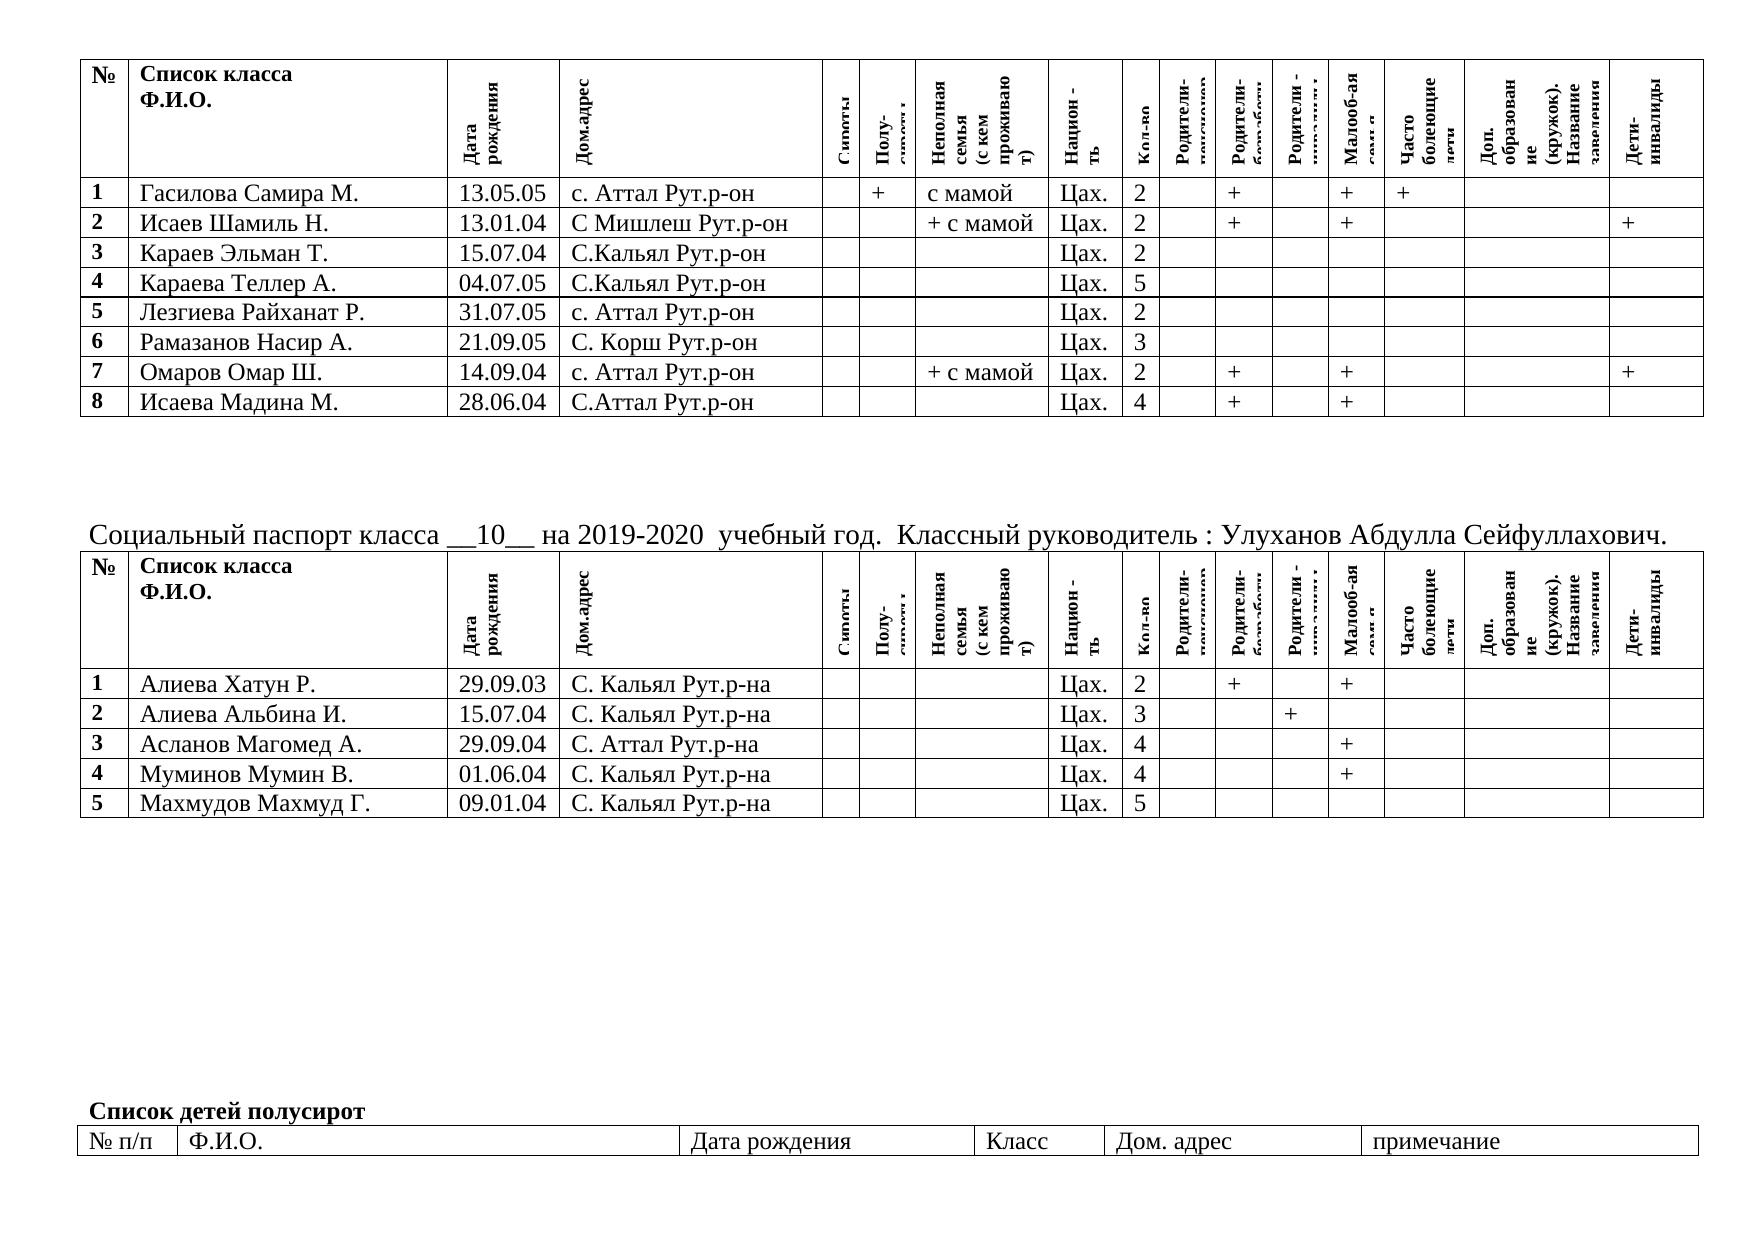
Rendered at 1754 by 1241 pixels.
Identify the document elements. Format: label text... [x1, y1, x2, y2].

table_cell 4 [1123, 729, 1159, 758]
table_cell Цах. [1049, 178, 1122, 207]
table_cell [1160, 208, 1215, 237]
table_cell [1610, 699, 1703, 728]
table_cell Караева Теллер А. [129, 268, 447, 296]
table_cell [860, 298, 915, 326]
text Социальный паспорт класса __10__ на 2019-2020 учебный год. Классный руководитель : Улуханов Абдулла Сейфуллахович. [89, 517, 1695, 551]
table_cell [1610, 268, 1703, 296]
table_cell Цах. [1049, 238, 1122, 267]
table_cell + [1216, 208, 1272, 237]
table_cell + [1329, 669, 1384, 698]
table_cell [1160, 729, 1215, 758]
table_cell С.Кальял Рут.р-он [560, 268, 822, 296]
table_cell [1216, 238, 1272, 267]
table_cell [1160, 298, 1215, 326]
table_cell Махмудов Махмуд Г. [129, 789, 447, 817]
table_header Родители-безработные [1216, 552, 1272, 668]
table_header Доп. образование (кружок). Название заведения [1465, 552, 1609, 668]
table_cell 15.07.04 [448, 238, 559, 267]
table_cell [1385, 699, 1464, 728]
table_cell [823, 669, 859, 698]
table_cell + [1329, 387, 1384, 416]
table_cell 2 [1123, 669, 1159, 698]
table_cell [1273, 298, 1328, 326]
table_header Малооб-ая семья [1329, 60, 1384, 177]
table_cell [860, 357, 915, 386]
table_header примечание [1362, 1126, 1698, 1155]
table_cell [1273, 327, 1328, 356]
table_cell + [1216, 178, 1272, 207]
table_header Дом.адрес [560, 552, 822, 668]
table_cell [1273, 178, 1328, 207]
table_cell [1329, 268, 1384, 296]
table_cell С. Кальял Рут.р-на [560, 699, 822, 728]
table_cell Гасилова Самира М. [129, 178, 447, 207]
table_cell 4 [1123, 387, 1159, 416]
table_header Сироты [823, 552, 859, 668]
table_cell [1385, 268, 1464, 296]
table_cell [1160, 759, 1215, 787]
table_cell 1 [81, 669, 128, 698]
table_cell [1465, 238, 1609, 267]
table_cell Цах. [1049, 298, 1122, 326]
table_cell 13.05.05 [448, 178, 559, 207]
table_header Дом. адрес [1105, 1126, 1361, 1155]
table_cell [1465, 208, 1609, 237]
table_cell [916, 298, 1048, 326]
table_cell 21.09.05 [448, 327, 559, 356]
table_cell [1385, 298, 1464, 326]
table_cell [1216, 759, 1272, 787]
table_cell [1385, 208, 1464, 237]
table_cell 6 [81, 327, 128, 356]
table_cell [1160, 327, 1215, 356]
table_cell [916, 387, 1048, 416]
table_cell [916, 729, 1048, 758]
table_cell [1610, 789, 1703, 817]
table_cell 7 [81, 357, 128, 386]
table_cell [860, 268, 915, 296]
table_cell [916, 759, 1048, 787]
table_cell [860, 789, 915, 817]
table_header Родители-пенсионеры [1160, 60, 1215, 177]
table_cell Алиева Альбина И. [129, 699, 447, 728]
table_cell + [1329, 759, 1384, 787]
table_cell [1216, 789, 1272, 817]
table_cell + [1329, 729, 1384, 758]
table_cell 2 [1123, 357, 1159, 386]
table_cell + [1216, 387, 1272, 416]
table_cell 5 [1123, 789, 1159, 817]
table_cell 13.01.04 [448, 208, 559, 237]
table_cell с. Аттал Рут.р-он [560, 298, 822, 326]
table_cell [1329, 238, 1384, 267]
table_cell [823, 759, 859, 787]
table_cell 29.09.04 [448, 729, 559, 758]
table_cell 8 [81, 387, 128, 416]
table_cell + [1329, 208, 1384, 237]
table_cell 4 [81, 268, 128, 296]
table_header Дата рождения [448, 60, 559, 177]
text Список детей полусирот [89, 1096, 1695, 1125]
table_cell [1385, 669, 1464, 698]
table_header Список класса Ф.И.О. [129, 552, 447, 668]
table_cell С. Корш Рут.р-он [560, 327, 822, 356]
table_header Родители - инвалиды [1273, 60, 1328, 177]
table_header Национ -ть [1049, 60, 1122, 177]
table_cell [823, 699, 859, 728]
table_cell [1216, 268, 1272, 296]
table_header № [81, 60, 128, 177]
table_cell 01.06.04 [448, 759, 559, 787]
table_cell [1610, 669, 1703, 698]
table_cell [823, 268, 859, 296]
table_cell Цах. [1049, 789, 1122, 817]
table_cell 2 [1123, 298, 1159, 326]
table_header Полу- сироты [860, 60, 915, 177]
table_cell С Мишлеш Рут.р-он [560, 208, 822, 237]
table_header Родители - инвалиды [1273, 552, 1328, 668]
table_cell 2 [1123, 178, 1159, 207]
table_cell 5 [81, 298, 128, 326]
table_cell [916, 669, 1048, 698]
table_cell 28.06.04 [448, 387, 559, 416]
table_cell Рамазанов Насир А. [129, 327, 447, 356]
table_cell [1273, 729, 1328, 758]
table_cell [1216, 699, 1272, 728]
table_cell [916, 327, 1048, 356]
table_cell [1465, 357, 1609, 386]
table_cell [1385, 357, 1464, 386]
table_header Дети- инвалиды [1610, 552, 1703, 668]
table_cell + с мамой [916, 208, 1048, 237]
table_cell С. Кальял Рут.р-на [560, 789, 822, 817]
table_cell [1273, 357, 1328, 386]
table_cell [1465, 729, 1609, 758]
table_header Часто болеющие дети [1385, 60, 1464, 177]
table_cell С. Аттал Рут.р-на [560, 729, 822, 758]
table_cell 2 [1123, 208, 1159, 237]
table_cell Цах. [1049, 699, 1122, 728]
table_cell [1160, 669, 1215, 698]
table_cell [823, 387, 859, 416]
table_cell [1160, 387, 1215, 416]
table_cell С. Кальял Рут.р-на [560, 669, 822, 698]
table_cell [1465, 759, 1609, 787]
table_cell Муминов Мумин В. [129, 759, 447, 787]
table_cell 3 [1123, 699, 1159, 728]
table_header Дата рождения [680, 1126, 974, 1155]
table_cell [1610, 327, 1703, 356]
table_cell [1160, 699, 1215, 728]
table_header № п/п [78, 1126, 177, 1155]
table_cell [1610, 759, 1703, 787]
table_cell [860, 759, 915, 787]
table_cell [1465, 669, 1609, 698]
table_cell Цах. [1049, 357, 1122, 386]
table_cell [1273, 387, 1328, 416]
table_cell [1273, 669, 1328, 698]
table_cell [1385, 729, 1464, 758]
table_header № [81, 552, 128, 668]
table_cell с мамой [916, 178, 1048, 207]
table_cell 2 [81, 208, 128, 237]
table_cell + [1216, 357, 1272, 386]
table_cell С.Аттал Рут.р-он [560, 387, 822, 416]
table_cell [1329, 789, 1384, 817]
table_cell Цах. [1049, 208, 1122, 237]
table_cell [823, 178, 859, 207]
table_cell [823, 298, 859, 326]
table_cell [1160, 357, 1215, 386]
table_cell [1216, 327, 1272, 356]
table_header Часто болеющие дети [1385, 552, 1464, 668]
table_cell [860, 327, 915, 356]
table_cell [1385, 387, 1464, 416]
table_cell [860, 387, 915, 416]
table_cell [1273, 268, 1328, 296]
table_cell [860, 208, 915, 237]
table_header Кол-во детей [1123, 60, 1159, 177]
table_header Дата рождения [448, 552, 559, 668]
table_cell 15.07.04 [448, 699, 559, 728]
table_cell [1160, 238, 1215, 267]
table_cell + [1329, 357, 1384, 386]
table_header Неполная семья (с кем проживают) [916, 60, 1048, 177]
table_cell 3 [81, 238, 128, 267]
table_cell [1160, 178, 1215, 207]
table_cell [823, 357, 859, 386]
table_cell Алиева Хатун Р. [129, 669, 447, 698]
table_cell Цах. [1049, 387, 1122, 416]
table_cell 4 [1123, 759, 1159, 787]
table_cell [823, 208, 859, 237]
table_cell + [1329, 178, 1384, 207]
table_cell [1160, 268, 1215, 296]
table_header Малооб-ая семья [1329, 552, 1384, 668]
table_cell [1610, 178, 1703, 207]
table_cell [1610, 298, 1703, 326]
table_cell + [1385, 178, 1464, 207]
table_cell [860, 669, 915, 698]
table_cell 2 [81, 699, 128, 728]
table_cell [823, 789, 859, 817]
table_cell [1273, 238, 1328, 267]
table_cell 5 [1123, 268, 1159, 296]
table_header Сироты [823, 60, 859, 177]
table_cell С. Кальял Рут.р-на [560, 759, 822, 787]
table_cell С.Кальял Рут.р-он [560, 238, 822, 267]
table_cell Цах. [1049, 759, 1122, 787]
table_cell 1 [81, 178, 128, 207]
table_cell + [860, 178, 915, 207]
table_header Ф.И.О. [178, 1126, 679, 1155]
table_cell Цах. [1049, 669, 1122, 698]
table_cell [1610, 729, 1703, 758]
table_header Родители-пенсионеры [1160, 552, 1215, 668]
table_cell 4 [81, 759, 128, 787]
table_cell [1329, 327, 1384, 356]
table_header Доп. образование (кружок). Название заведения [1465, 60, 1609, 177]
table_cell 14.09.04 [448, 357, 559, 386]
table_header Дом.адрес [560, 60, 822, 177]
table_cell [916, 268, 1048, 296]
table_cell [1216, 298, 1272, 326]
table_cell [916, 789, 1048, 817]
table_header Неполная семья (с кем проживают) [916, 552, 1048, 668]
table_cell 2 [1123, 238, 1159, 267]
table_cell [1465, 298, 1609, 326]
table_header Полу- сироты [860, 552, 915, 668]
table_cell [1385, 238, 1464, 267]
table_cell 29.09.03 [448, 669, 559, 698]
table_cell Цах. [1049, 268, 1122, 296]
table_cell [1610, 387, 1703, 416]
table_cell + [1610, 208, 1703, 237]
table_cell [916, 238, 1048, 267]
table_cell [1465, 387, 1609, 416]
table_cell [860, 729, 915, 758]
table_cell 04.07.05 [448, 268, 559, 296]
table_cell Омаров Омар Ш. [129, 357, 447, 386]
table_cell [1329, 699, 1384, 728]
table_cell [823, 729, 859, 758]
table_cell Караев Эльман Т. [129, 238, 447, 267]
table_cell [1465, 699, 1609, 728]
table_cell Исаев Шамиль Н. [129, 208, 447, 237]
table_cell [1273, 208, 1328, 237]
table_cell [1465, 178, 1609, 207]
table_header Класс [975, 1126, 1104, 1155]
table_cell + [1273, 699, 1328, 728]
table_cell [1273, 789, 1328, 817]
table_cell 3 [81, 729, 128, 758]
table_cell Лезгиева Райханат Р. [129, 298, 447, 326]
table_cell [1160, 789, 1215, 817]
table_cell 31.07.05 [448, 298, 559, 326]
table_cell [1385, 327, 1464, 356]
table_cell [916, 699, 1048, 728]
table_cell [823, 327, 859, 356]
table_cell [1216, 729, 1272, 758]
table_cell 3 [1123, 327, 1159, 356]
table_cell [1465, 268, 1609, 296]
table_cell Цах. [1049, 327, 1122, 356]
table_cell [1273, 759, 1328, 787]
table_cell + с мамой [916, 357, 1048, 386]
table_cell Исаева Мадина М. [129, 387, 447, 416]
table_cell [860, 238, 915, 267]
table_header Список класса Ф.И.О. [129, 60, 447, 177]
table_cell 09.01.04 [448, 789, 559, 817]
table_header Родители-безработные [1216, 60, 1272, 177]
table_cell + [1610, 357, 1703, 386]
table_header Национ -ть [1049, 552, 1122, 668]
table_cell [860, 699, 915, 728]
table_cell 5 [81, 789, 128, 817]
table_cell [1465, 789, 1609, 817]
table_cell [1385, 789, 1464, 817]
table_cell Асланов Магомед А. [129, 729, 447, 758]
table_cell [823, 238, 859, 267]
table_cell Цах. [1049, 729, 1122, 758]
table_cell [1465, 327, 1609, 356]
table_cell [1610, 238, 1703, 267]
table_cell + [1216, 669, 1272, 698]
table_cell с. Аттал Рут.р-он [560, 357, 822, 386]
table_header Кол-во детей [1123, 552, 1159, 668]
table_header Дети- инвалиды [1610, 60, 1703, 177]
table_cell [1385, 759, 1464, 787]
table_cell [1329, 298, 1384, 326]
table_cell с. Аттал Рут.р-он [560, 178, 822, 207]
